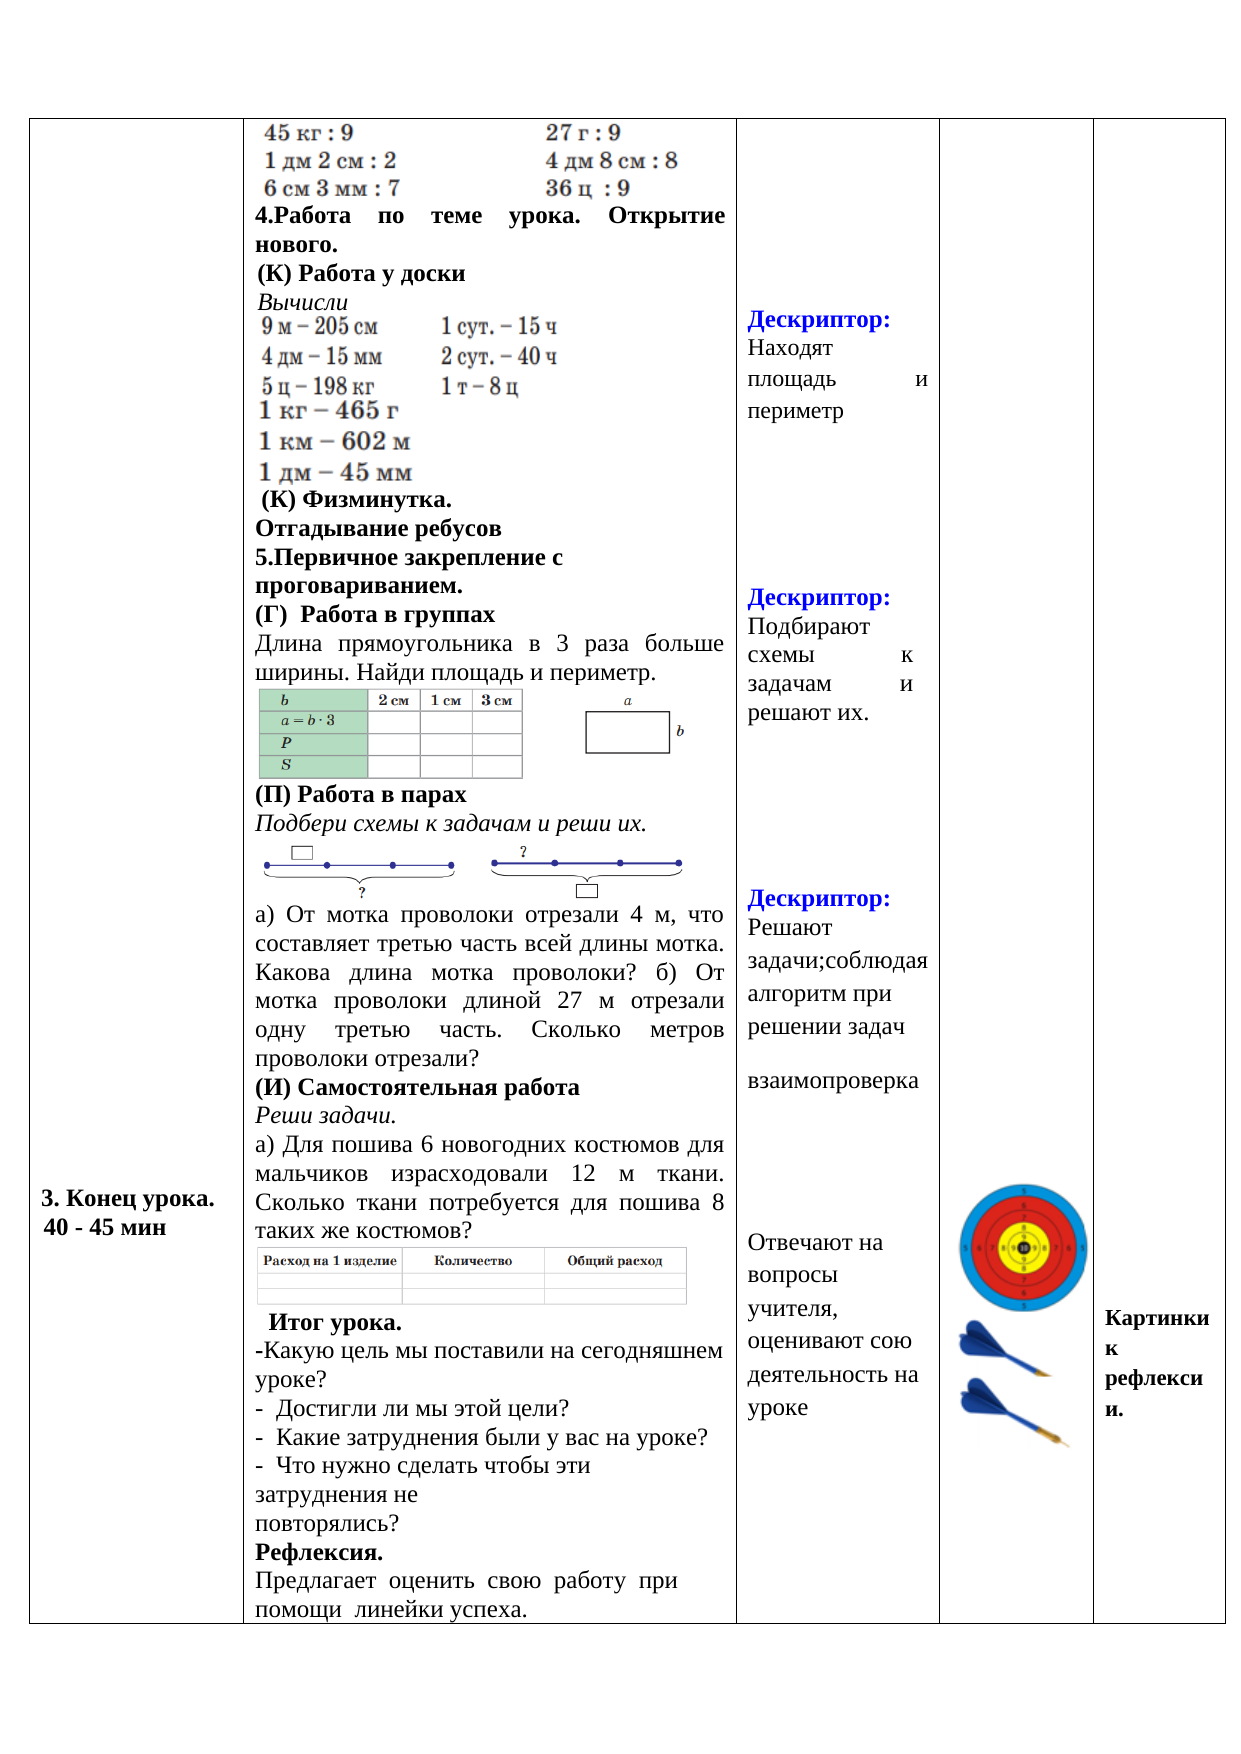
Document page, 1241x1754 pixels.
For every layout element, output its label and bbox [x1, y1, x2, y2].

picture [950, 1173, 1092, 1461]
table_cell [737, 119, 939, 1623]
picture [255, 685, 690, 780]
picture [257, 315, 565, 485]
table_cell [1094, 119, 1225, 1623]
picture [255, 836, 690, 900]
picture [255, 1244, 690, 1307]
table_cell [30, 119, 243, 1623]
table_cell [244, 119, 736, 1623]
table_cell [940, 119, 1093, 1623]
picture [255, 119, 691, 201]
